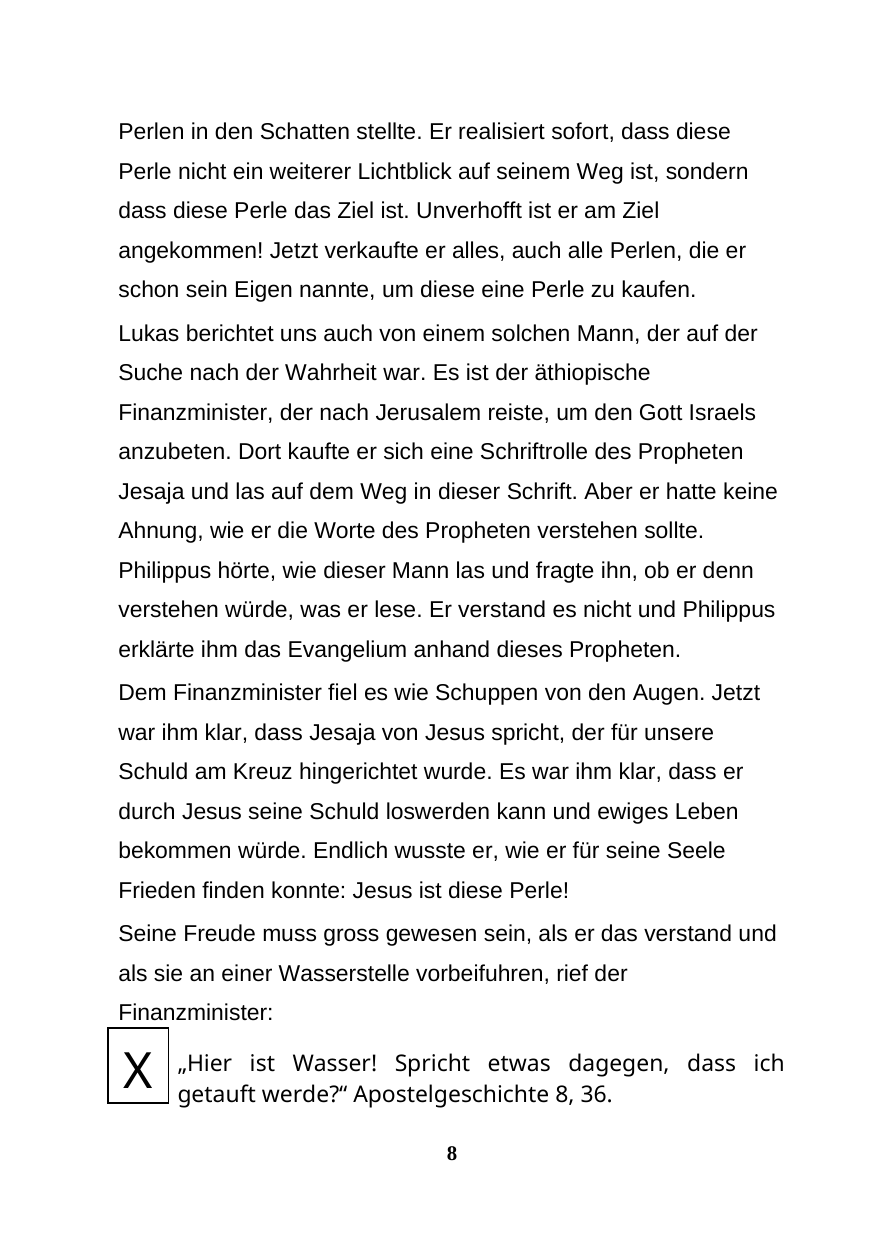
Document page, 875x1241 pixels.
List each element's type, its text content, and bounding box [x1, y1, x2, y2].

list Lukas berichtet uns auch von einem solchen Mann, der auf der Suche nach der Wahrheit war. Es ist der äthiopische Finanzminister, der nach Jerusalem reiste, um den Gott Israels anzubeten. Dort kaufte er sich eine Schriftrolle des Propheten Jesaja und las auf dem Weg in dieser Schrift. Aber er hatte keine Ahnung, wie er die Worte des Propheten verstehen sollte. Philippus hörte, wie dieser Mann las und fragte ihn, ob er denn verstehen würde, was er lese. Er verstand es nicht und Philippus erklärte ihm das Evangelium anhand dieses Propheten. [118, 320, 785, 662]
text „Hier ist Wasser! Spricht etwas dagegen, dass ich getauft werde?“ Apostelgeschichte 8, 36. [177, 1047, 785, 1109]
list Dem Finanzminister fiel es wie Schuppen von den Augen. Jetzt war ihm klar, dass Jesaja von Jesus spricht, der für unsere Schuld am Kreuz hingerichtet wurde. Es war ihm klar, dass er durch Jesus seine Schuld loswerden kann und ewiges Leben bekommen würde. Endlich wusste er, wie er für seine Seele Frieden finden konnte: Jesus ist diese Perle! [118, 679, 785, 903]
list Seine Freude muss gross gewesen sein, als er das verstand und als sie an einer Wasserstelle vorbeifuhren, rief der Finanzminister: [118, 920, 785, 1026]
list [118, 118, 785, 302]
